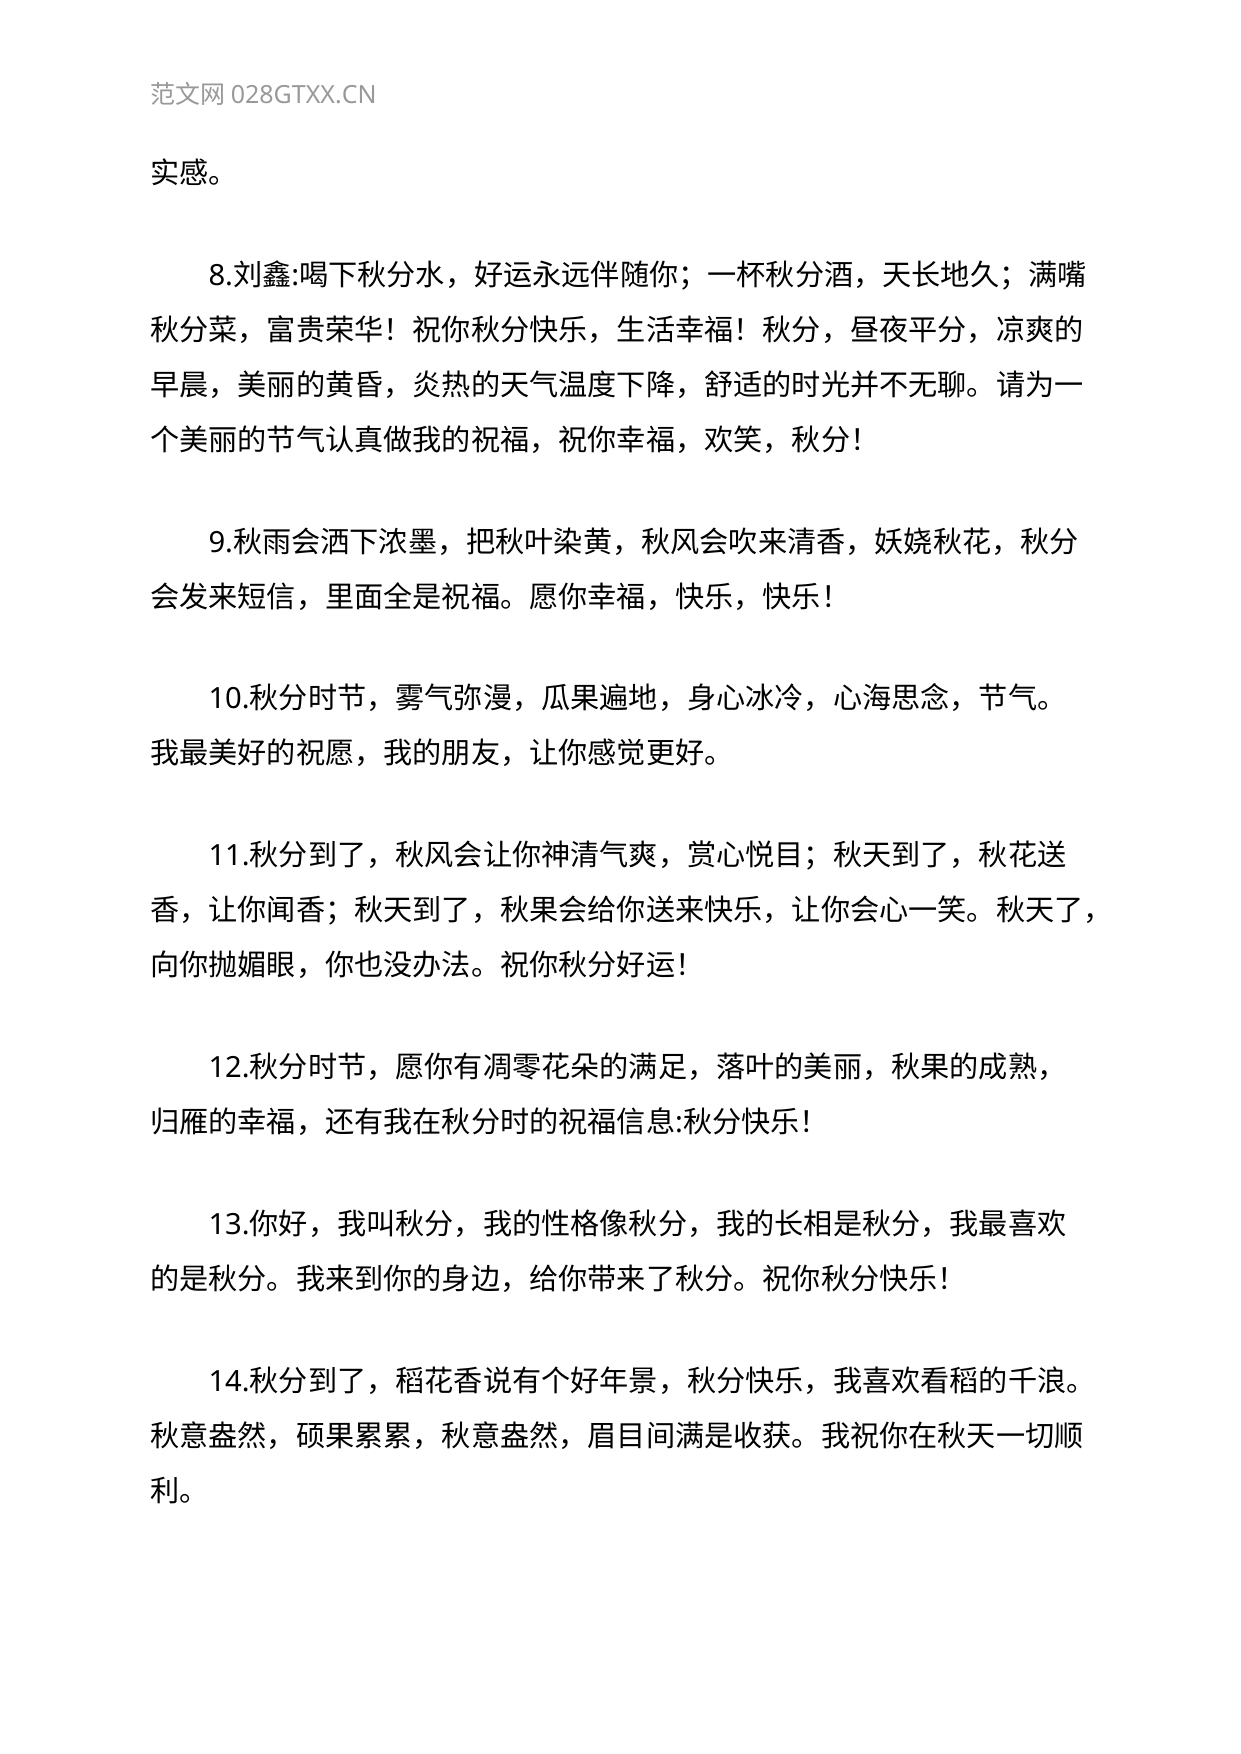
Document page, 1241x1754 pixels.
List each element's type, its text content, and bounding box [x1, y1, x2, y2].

text 10.秋分时节，雾气弥漫，瓜果遍地，身心冰冷，心海思念，节气。我最美好的祝愿，我的朋友，让你感觉更好。 [150, 675, 1090, 772]
text 14.秋分到了，稻花香说有个好年景，秋分快乐，我喜欢看稻的千浪。秋意盎然，硕果累累，秋意盎然，眉目间满是收获。我祝你在秋天一切顺利。 [150, 1357, 1090, 1509]
text 8.刘鑫:喝下秋分水，好运永远伴随你；一杯秋分酒，天长地久；满嘴秋分菜，富贵荣华！祝你秋分快乐，生活幸福！秋分，昼夜平分，凉爽的早晨，美丽的黄昏，炎热的天气温度下降，舒适的时光并不无聊。请为一个美丽的节气认真做我的祝福，祝你幸福，欢笑，秋分！ [150, 252, 1090, 459]
text 9.秋雨会洒下浓墨，把秋叶染黄，秋风会吹来清香，妖娆秋花，秋分会发来短信，里面全是祝福。愿你幸福，快乐，快乐！ [150, 518, 1090, 616]
text 12.秋分时节，愿你有凋零花朵的满足，落叶的美丽，秋果的成熟，归雁的幸福，还有我在秋分时的祝福信息:秋分快乐！ [150, 1043, 1090, 1141]
text 13.你好，我叫秋分，我的性格像秋分，我的长相是秋分，我最喜欢的是秋分。我来到你的身边，给你带来了秋分。祝你秋分快乐！ [150, 1201, 1090, 1298]
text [150, 150, 1090, 192]
text 11.秋分到了，秋风会让你神清气爽，赏心悦目；秋天到了，秋花送香，让你闻香；秋天到了，秋果会给你送来快乐，让你会心一笑。秋天了，向你抛媚眼，你也没办法。祝你秋分好运！ [150, 832, 1090, 984]
